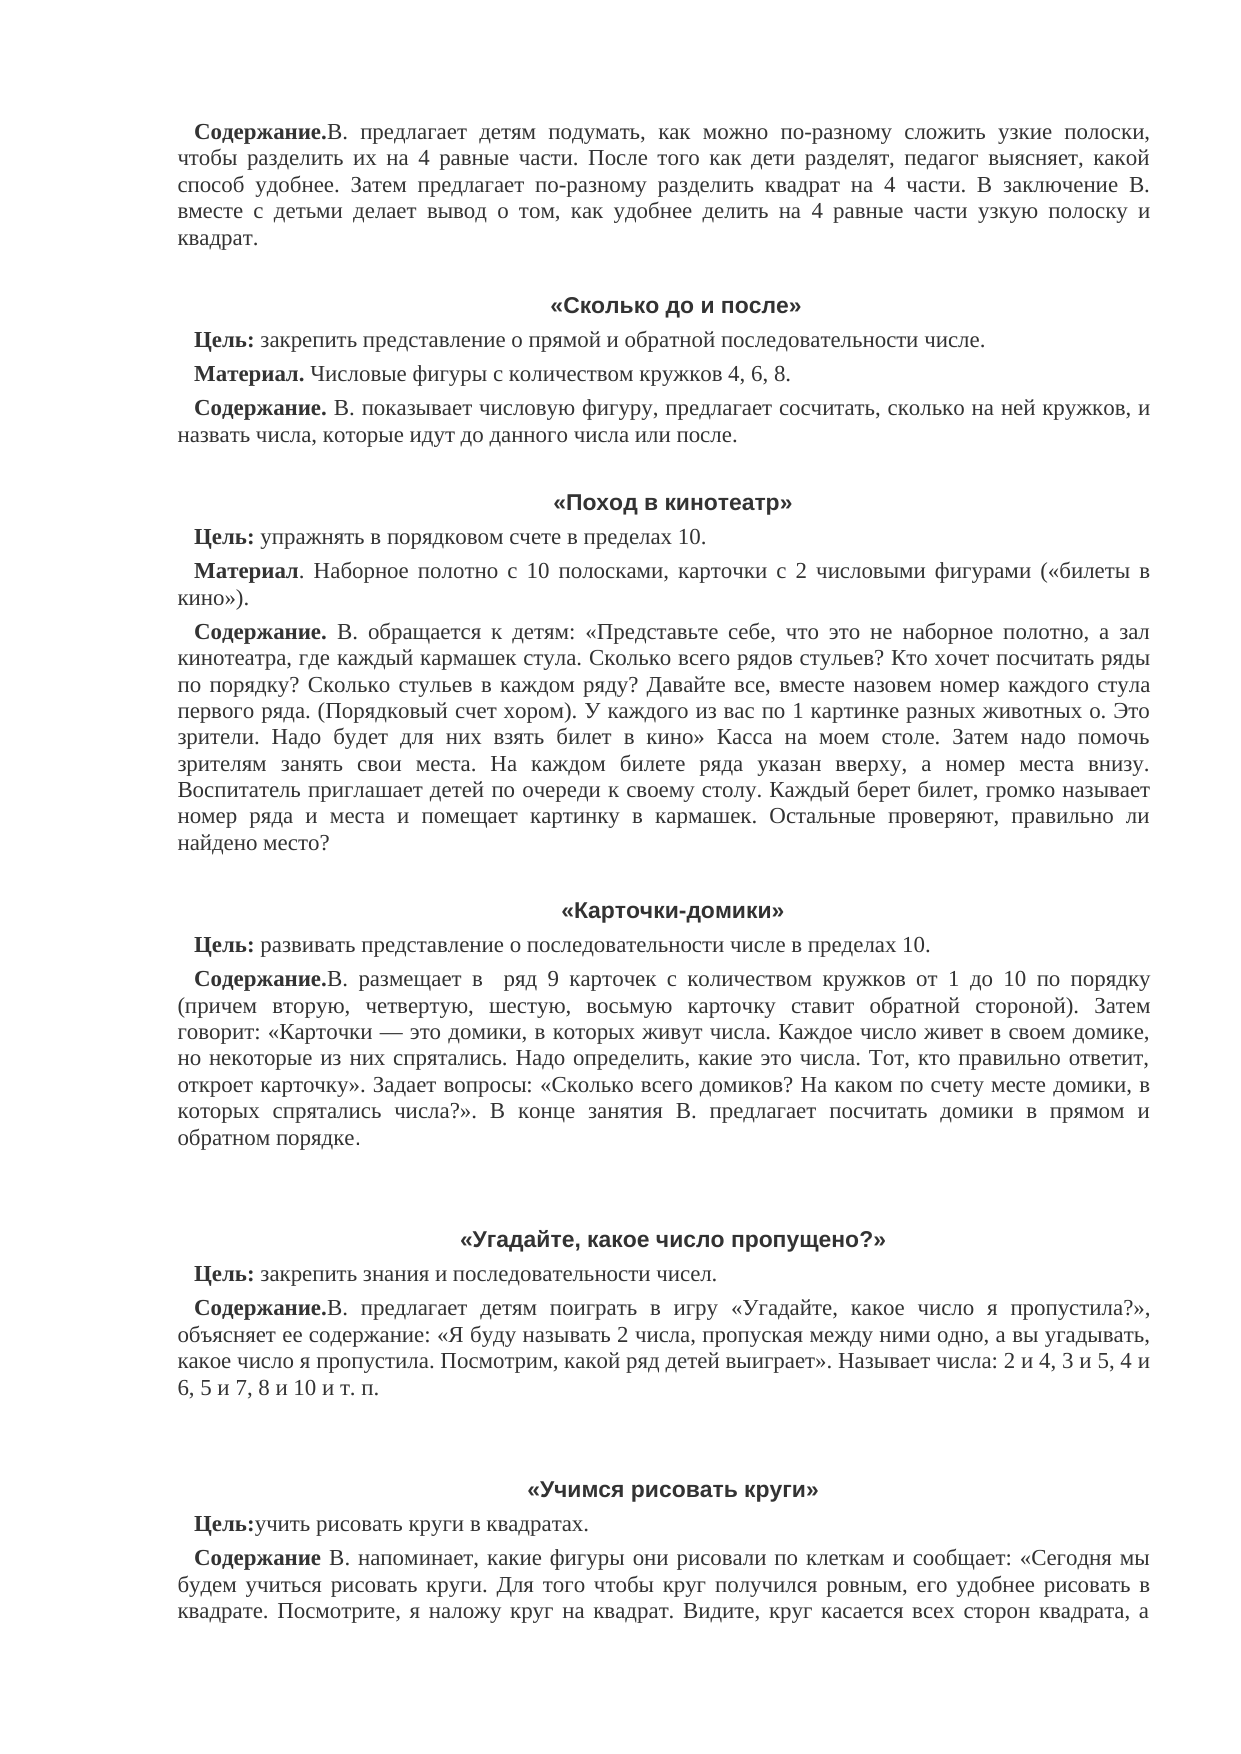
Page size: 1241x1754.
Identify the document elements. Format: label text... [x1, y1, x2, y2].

text Цель:учить рисовать круги в квадратах. [177, 1510, 1152, 1537]
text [177, 1544, 1152, 1623]
text Содержание. В. обращается к детям: «Представьте себе, что это не наборное полотно, а зал кинотеатра, где каждый кармашек стула. Сколько всего рядов стульев? Кто хочет посчитать ряды по порядку? Сколько стульев в каждом ряду? Давайте все, вместе назовем номер каждого стула первого ряда. (Порядковый счет хором). У каждого из вас по 1 картинке разных животных о. Это зрители. Надо будет для них взять билет в кино» Касса на моем столе. Затем надо помочь зрителям занять свои места. На каждом билете ряда указан вверху, а номер места внизу. Воспитатель приглашает детей по очереди к своему столу. Каждый берет билет, громко называет номер ряда и места и помещает картинку в кармашек. Остальные проверяют, правильно ли найдено место? [177, 618, 1152, 855]
text Содержание. В. показывает числовую фигуру, предлагает сосчитать, сколько на ней кружков, и назвать числа, которые идут до данного числа или после. [177, 394, 1152, 447]
text Цель: закрепить знания и последовательности чисел. [177, 1260, 1152, 1287]
text «Карточки-домики» [177, 897, 1152, 923]
text Цель: упражнять в порядковом счете в пределах 10. [177, 523, 1152, 549]
text «Поход в кинотеатр» [177, 489, 1152, 515]
text Содержание.В. предлагает детям поиграть в игру «Угадайте, какое число я пропустила?», объясняет ее содержание: «Я буду называть 2 числа, пропуская между ними одно, а вы угадывать, какое число я пропустила. Посмотрим, какой ряд детей выиграет». Называет числа: 2 и 4, 3 и 5, 4 и 6, 5 и 7, 8 и 10 и т. п. [177, 1294, 1152, 1400]
text «Угадайте, какое число пропущено?» [177, 1226, 1152, 1252]
text Содержание.В. размещает в ряд 9 карточек с количеством кружков от 1 до 10 по порядку (причем вторую, четвертую, шестую, восьмую карточку ставит обратной стороной). Затем говорит: «Карточки — это домики, в которых живут числа. Каждое число живет в своем домике, но некоторые из них спрятались. Надо определить, какие это числа. Тот, кто правильно ответит, откроет карточку». Задает вопросы: «Сколько всего домиков? На каком по счету месте домики, в которых спрятались числа?». В конце занятия В. предлагает посчитать домики в прямом и обратном порядке. [177, 965, 1152, 1150]
text «Сколько до и после» [177, 292, 1152, 318]
text Содержание.В. предлагает детям подумать, как можно по-разному сложить узкие полоски, чтобы разделить их на 4 равные части. После того как дети разделят, педагог выясняет, какой способ удобнее. Затем предлагает по-разному разделить квадрат на 4 части. В заключение В. вместе с детьми делает вывод о том, как удобнее делить на 4 равные части узкую полоску и квадрат. [177, 118, 1152, 250]
text «Учимся рисовать круги» [177, 1476, 1152, 1502]
text Цель: развивать представление о последовательности числе в пределах 10. [177, 931, 1152, 958]
text Материал. Числовые фигуры с количеством кружков 4, 6, 8. [177, 360, 1152, 387]
text Материал. Наборное полотно с 10 полосками, карточки с 2 числовыми фигурами («билеты в кино»). [177, 557, 1152, 610]
text Цель: закрепить представление о прямой и обратной последовательности числе. [177, 326, 1152, 352]
